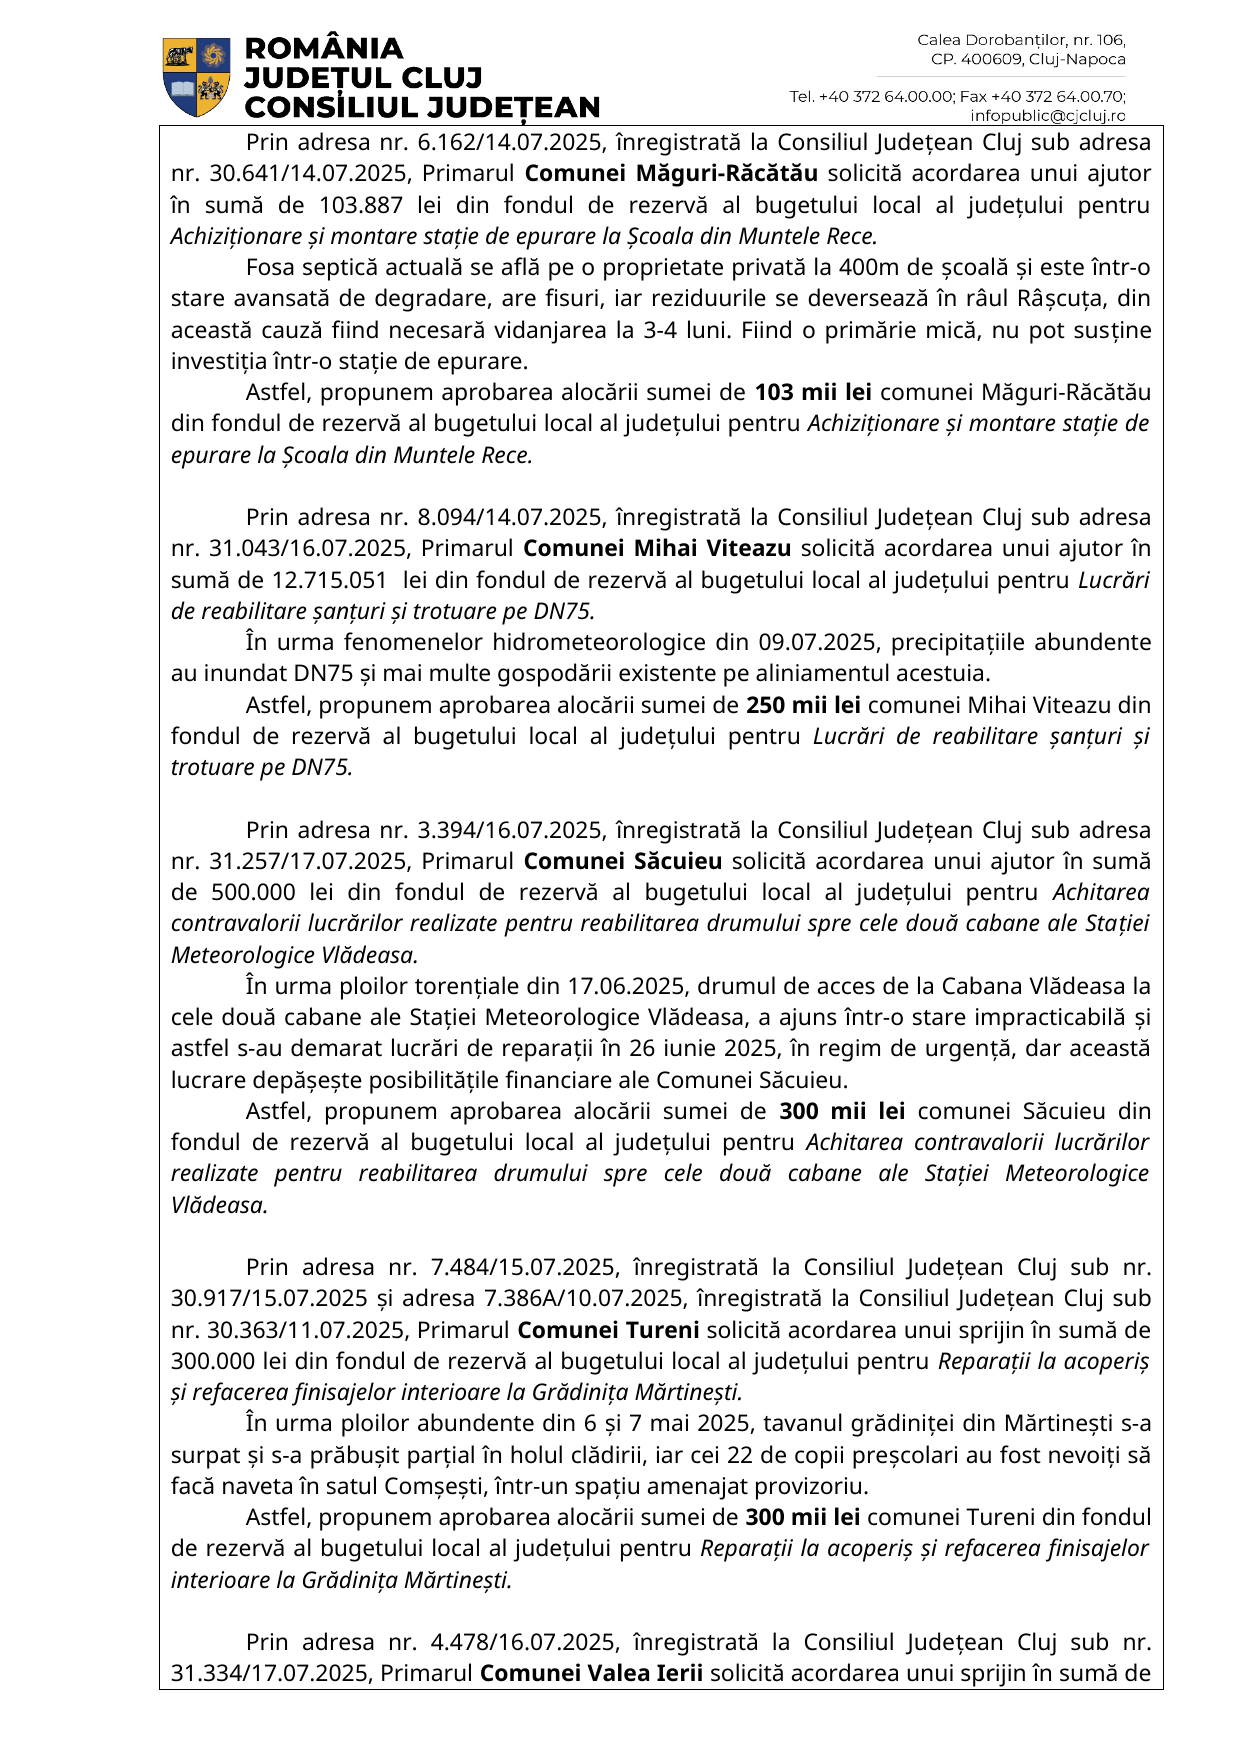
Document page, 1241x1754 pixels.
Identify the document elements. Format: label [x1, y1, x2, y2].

table_cell [160, 126, 1163, 1688]
picture [789, 31, 1125, 125]
picture [162, 31, 600, 125]
